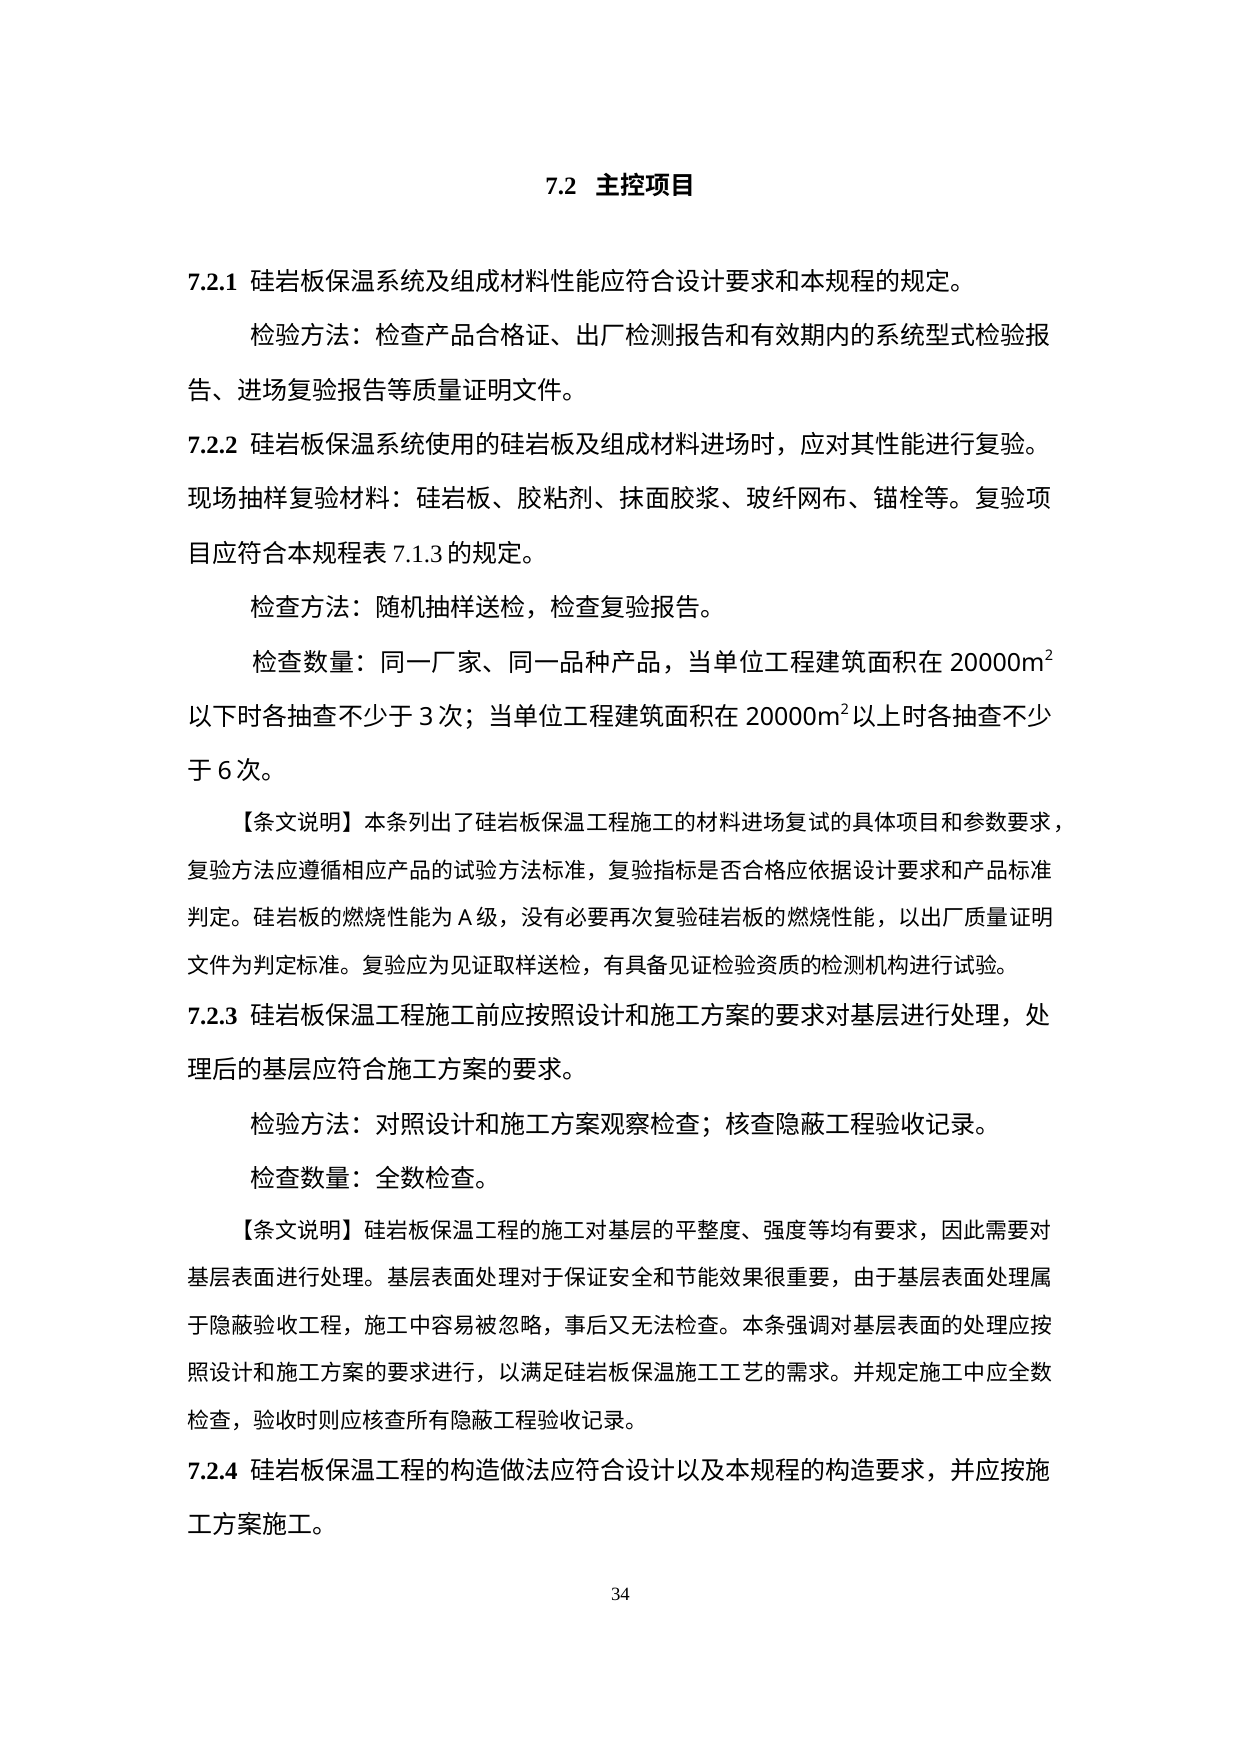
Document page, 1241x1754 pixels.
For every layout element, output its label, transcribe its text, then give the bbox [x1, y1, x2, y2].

list 7.2.1 硅岩板保温系统及组成材料性能应符合设计要求和本规程的规定。 [187, 261, 1053, 298]
list 检查方法：随机抽样送检，检查复验报告。 [187, 588, 1053, 624]
text 【条文说明】硅岩板保温工程的施工对基层的平整度、强度等均有要求，因此需要对基层表面进行处理。基层表面处理对于保证安全和节能效果很重要，由于基层表面处理属于隐蔽验收工程，施工中容易被忽略，事后又无法检查。本条强调对基层表面的处理应按照设计和施工方案的要求进行，以满足硅岩板保温施工工艺的需求。并规定施工中应全数检查，验收时则应核查所有隐蔽工程验收记录。 [187, 1213, 1053, 1434]
list 检查数量：同一厂家、同一品种产品，当单位工程建筑面积在20000m2以下时各抽查不少于3次；当单位工程建筑面积在20000m2以上时各抽查不少于6次。 [187, 642, 1053, 787]
text 7.2 主控项目 [187, 151, 1053, 216]
list 7.2.4 硅岩板保温工程的构造做法应符合设计以及本规程的构造要求，并应按施工方案施工。 [187, 1450, 1053, 1541]
text 检验方法：检查产品合格证、出厂检测报告和有效期内的系统型式检验报告、进场复验报告等质量证明文件。 [187, 316, 1053, 406]
list 7.2.3 硅岩板保温工程施工前应按照设计和施工方案的要求对基层进行处理，处理后的基层应符合施工方案的要求。 [187, 995, 1053, 1086]
list 检验方法：对照设计和施工方案观察检查；核查隐蔽工程验收记录。 [187, 1104, 1053, 1140]
list 7.2.2 硅岩板保温系统使用的硅岩板及组成材料进场时，应对其性能进行复验。现场抽样复验材料：硅岩板、胶粘剂、抹面胶浆、玻纤网布、锚栓等。复验项目应符合本规程表7.1.3的规定。 [187, 424, 1053, 569]
list 检查数量：全数检查。 [187, 1158, 1053, 1195]
text 【条文说明】本条列出了硅岩板保温工程施工的材料进场复试的具体项目和参数要求，复验方法应遵循相应产品的试验方法标准，复验指标是否合格应依据设计要求和产品标准判定。硅岩板的燃烧性能为A级，没有必要再次复验硅岩板的燃烧性能，以出厂质量证明文件为判定标准。复验应为见证取样送检，有具备见证检验资质的检测机构进行试验。 [187, 805, 1053, 979]
